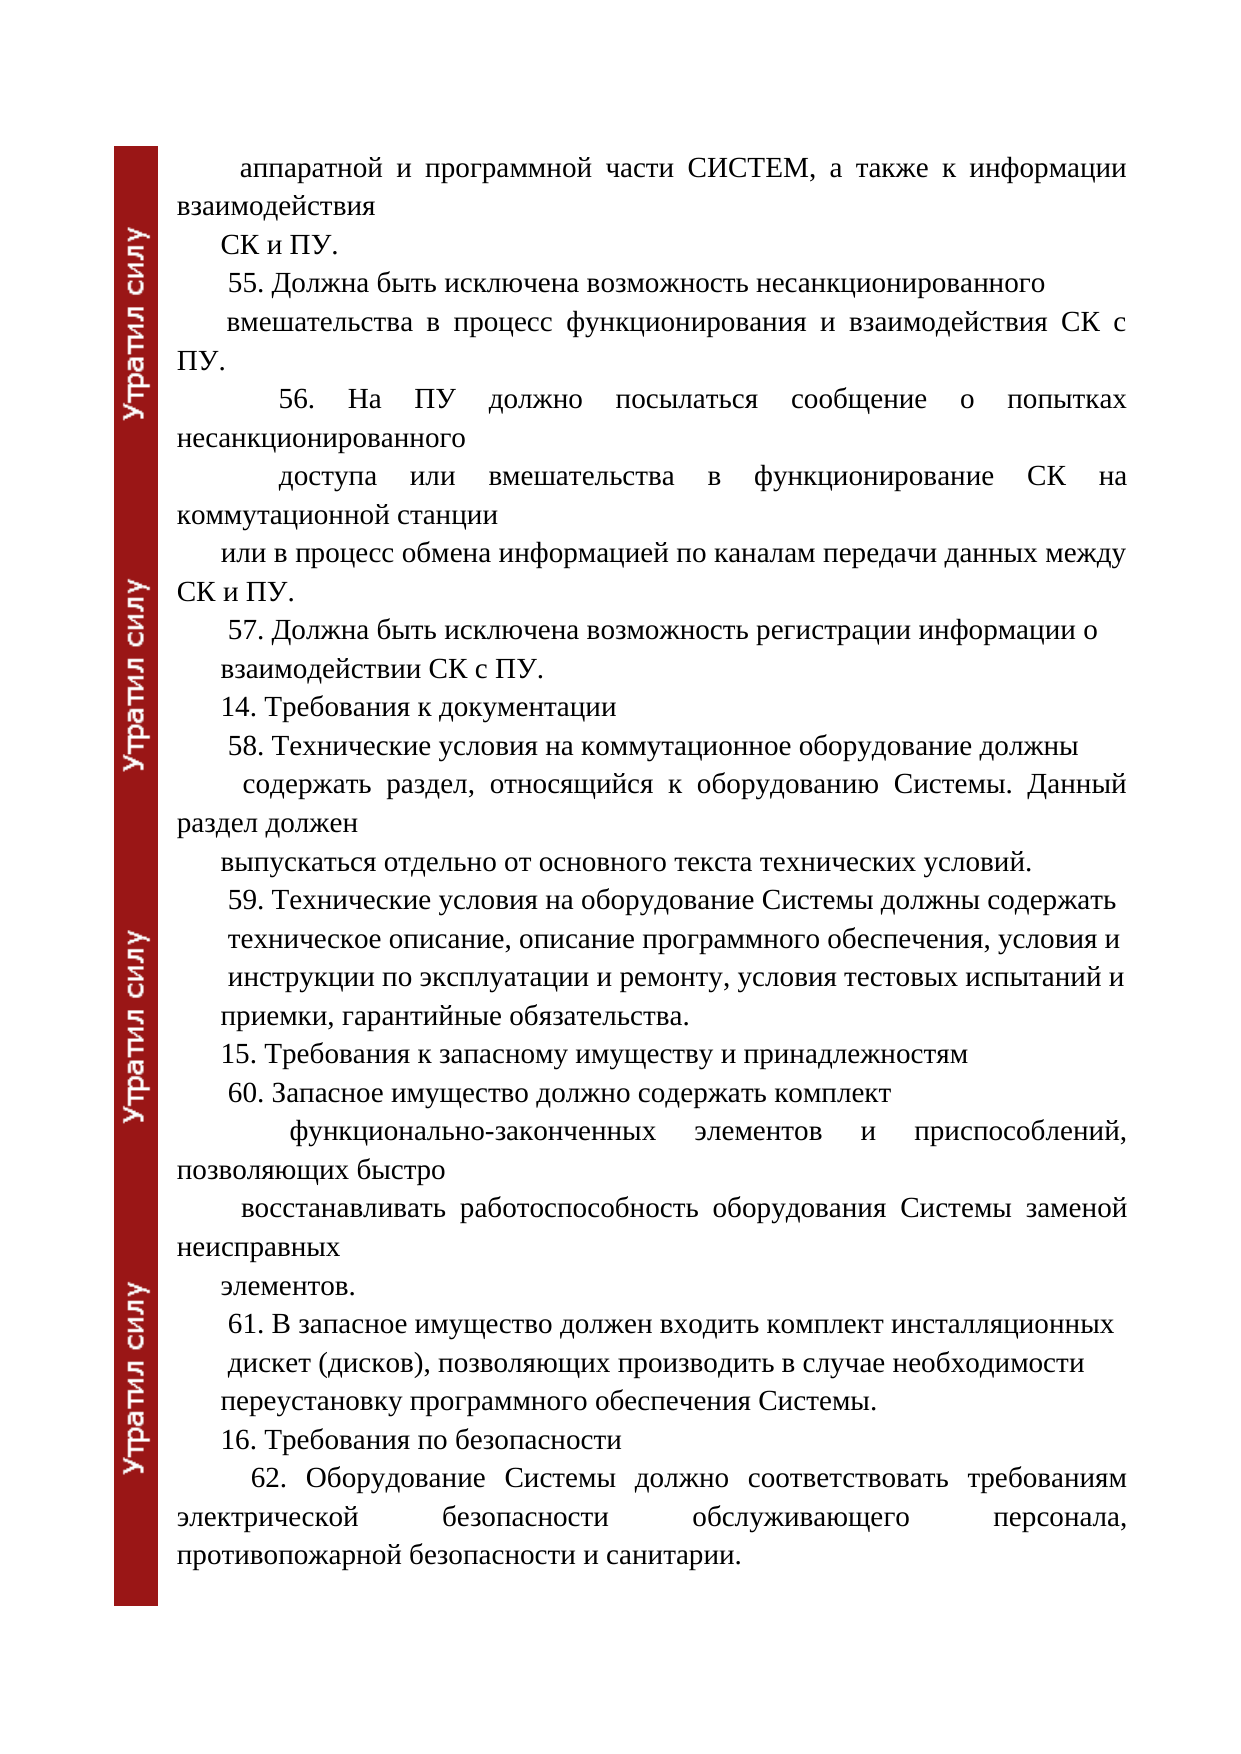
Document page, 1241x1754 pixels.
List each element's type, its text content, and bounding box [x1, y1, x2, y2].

text 15. Требования к запасному имуществу и принадлежностям [112, 1036, 1128, 1070]
picture [114, 299, 158, 304]
text элементов. [112, 1268, 1128, 1301]
picture [114, 222, 158, 227]
picture [114, 954, 158, 959]
picture [114, 1417, 158, 1422]
text переустановку программного обеспечения Системы. [112, 1383, 1128, 1417]
picture [114, 877, 158, 882]
picture [114, 453, 158, 458]
picture [114, 916, 158, 921]
text 62. Оборудование Системы должно соответствовать требованиям электрической безопасности обслуживающего персонала, противопожарной безопасности и санитарии. [112, 1460, 1128, 1571]
text 58. Технические условия на коммутационное оборудование должны [112, 728, 1128, 762]
text 16. Требования по безопасности [112, 1422, 1128, 1455]
text 55. Должна быть исключена возможность несанкционированного [112, 266, 1128, 299]
text выпускаться отдельно от основного текста технических условий. [112, 844, 1128, 877]
text восстанавливать работоспособность оборудования Системы заменой неисправных [112, 1191, 1128, 1263]
text функционально-законченных элементов и приспособлений, позволяющих быстро [112, 1113, 1128, 1186]
text содержать раздел, относящийся к оборудованию Системы. Данный раздел должен [112, 767, 1128, 839]
picture [114, 1455, 158, 1460]
picture [114, 1108, 158, 1113]
picture [114, 607, 158, 612]
picture [114, 1186, 158, 1191]
picture [114, 1340, 158, 1345]
text 14. Требования к документации [112, 689, 1128, 723]
picture [114, 1378, 158, 1383]
text техническое описание, описание программного обеспечения, условия и [112, 921, 1128, 954]
text 60. Запасное имущество должно содержать комплект [112, 1075, 1128, 1108]
picture [114, 1301, 158, 1306]
text инструкции по эксплуатации и ремонту, условия тестовых испытаний и [112, 959, 1128, 993]
text аппаратной и программной части СИСТЕМ, а также к информации взаимодействия [112, 150, 1128, 222]
picture [114, 1070, 158, 1075]
picture [114, 1571, 158, 1606]
text 57. Должна быть исключена возможность регистрации информации о [112, 612, 1128, 646]
picture [114, 723, 158, 728]
picture [114, 261, 158, 266]
picture [114, 646, 158, 651]
text взаимодействии СК с ПУ. [112, 651, 1128, 684]
picture [114, 530, 158, 535]
picture [114, 684, 158, 689]
picture [114, 762, 158, 767]
text доступа или вмешательства в функционирование СК на коммутационной станции [112, 458, 1128, 530]
text приемки, гарантийные обязательства. [112, 998, 1128, 1031]
picture [114, 993, 158, 998]
picture [114, 839, 158, 844]
text 61. В запасное имущество должен входить комплект инсталляционных [112, 1306, 1128, 1340]
text вмешательства в процесс функционирования и взаимодействия СК с ПУ. [112, 304, 1128, 376]
text 56. На ПУ должно посылаться сообщение о попытках несанкционированного [112, 381, 1128, 453]
picture [114, 376, 158, 381]
text или в процесс обмена информацией по каналам передачи данных между СК и ПУ. [112, 535, 1128, 607]
picture [114, 1031, 158, 1036]
text дискет (дисков), позволяющих производить в случае необходимости [112, 1345, 1128, 1378]
text СК и ПУ. [112, 227, 1128, 261]
picture [114, 146, 158, 150]
text 59. Технические условия на оборудование Системы должны содержать [112, 882, 1128, 916]
picture [114, 1263, 158, 1268]
